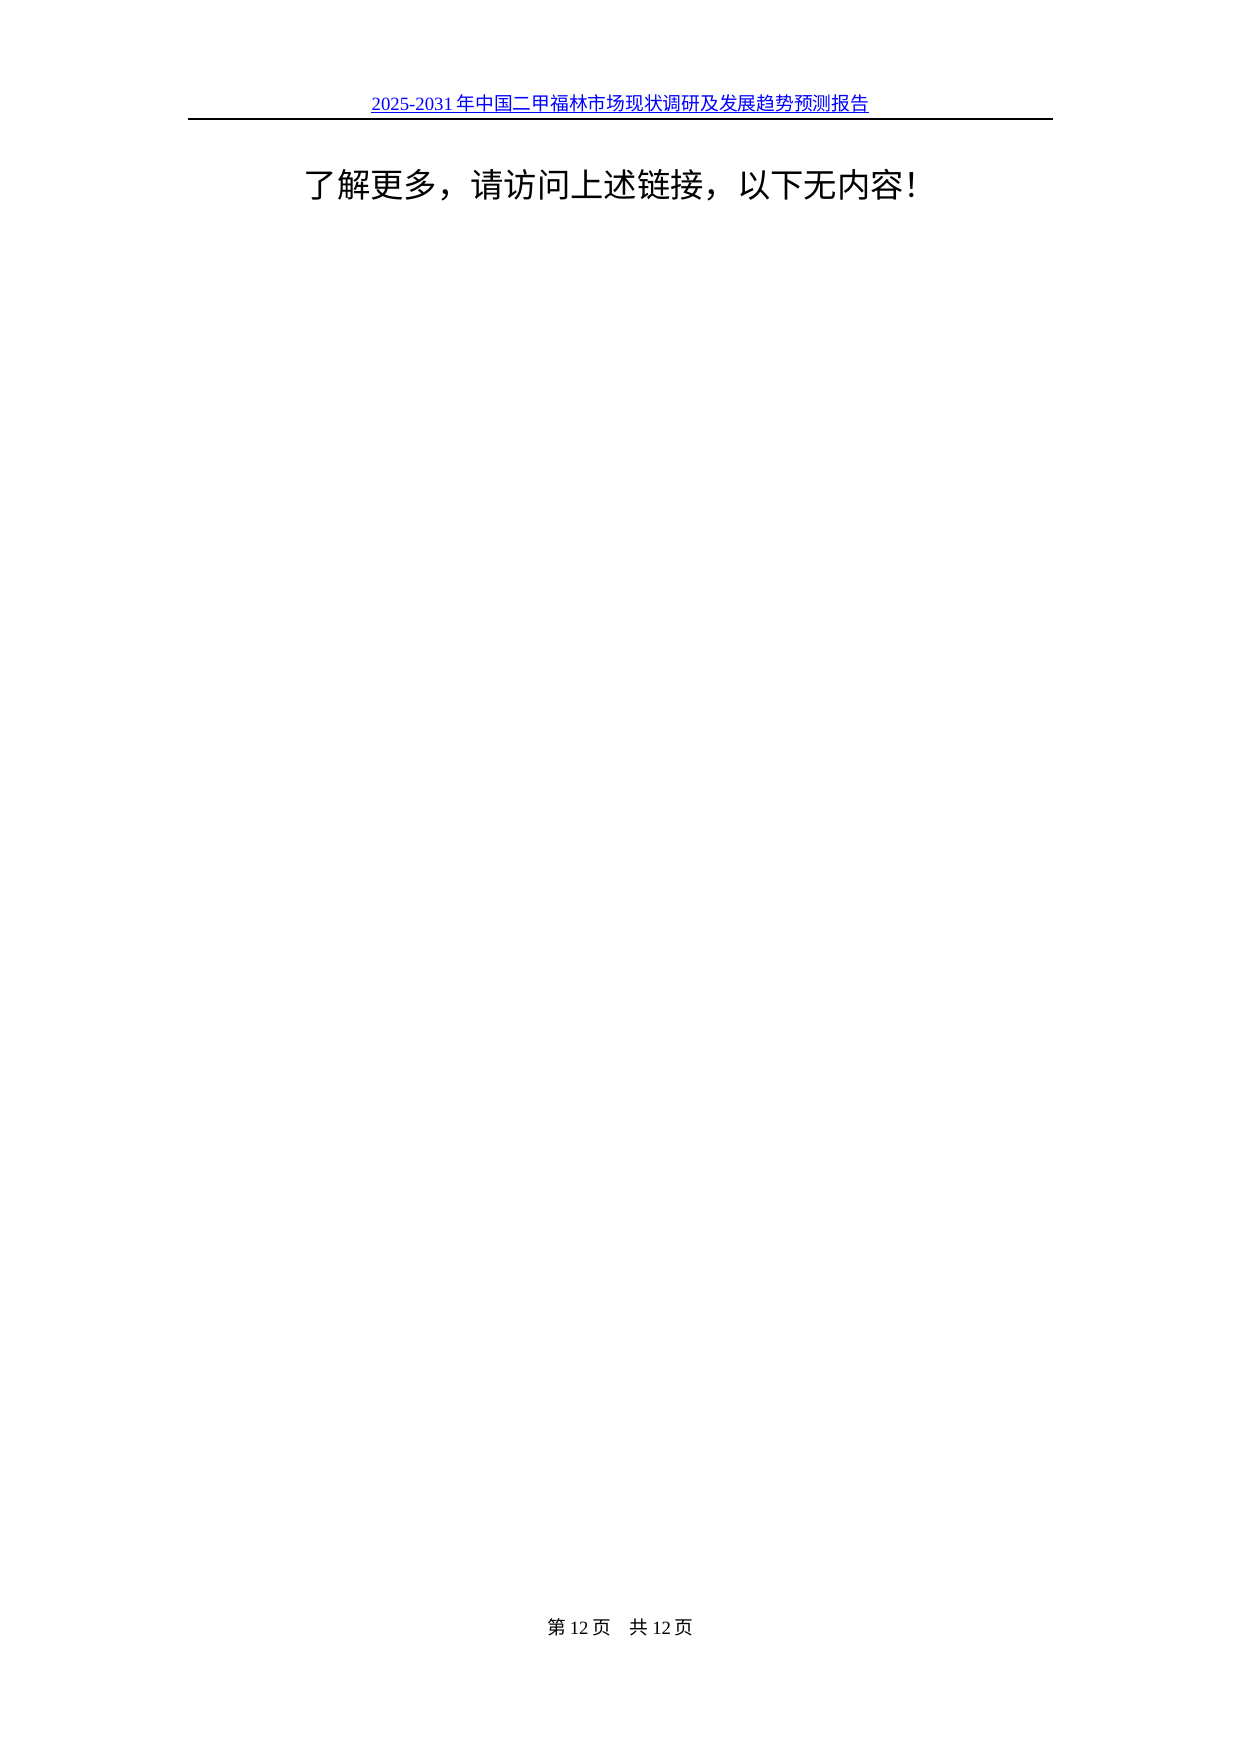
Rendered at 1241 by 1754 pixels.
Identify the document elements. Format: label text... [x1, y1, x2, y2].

title 了解更多，请访问上述链接，以下无内容！ [187, 150, 1053, 215]
